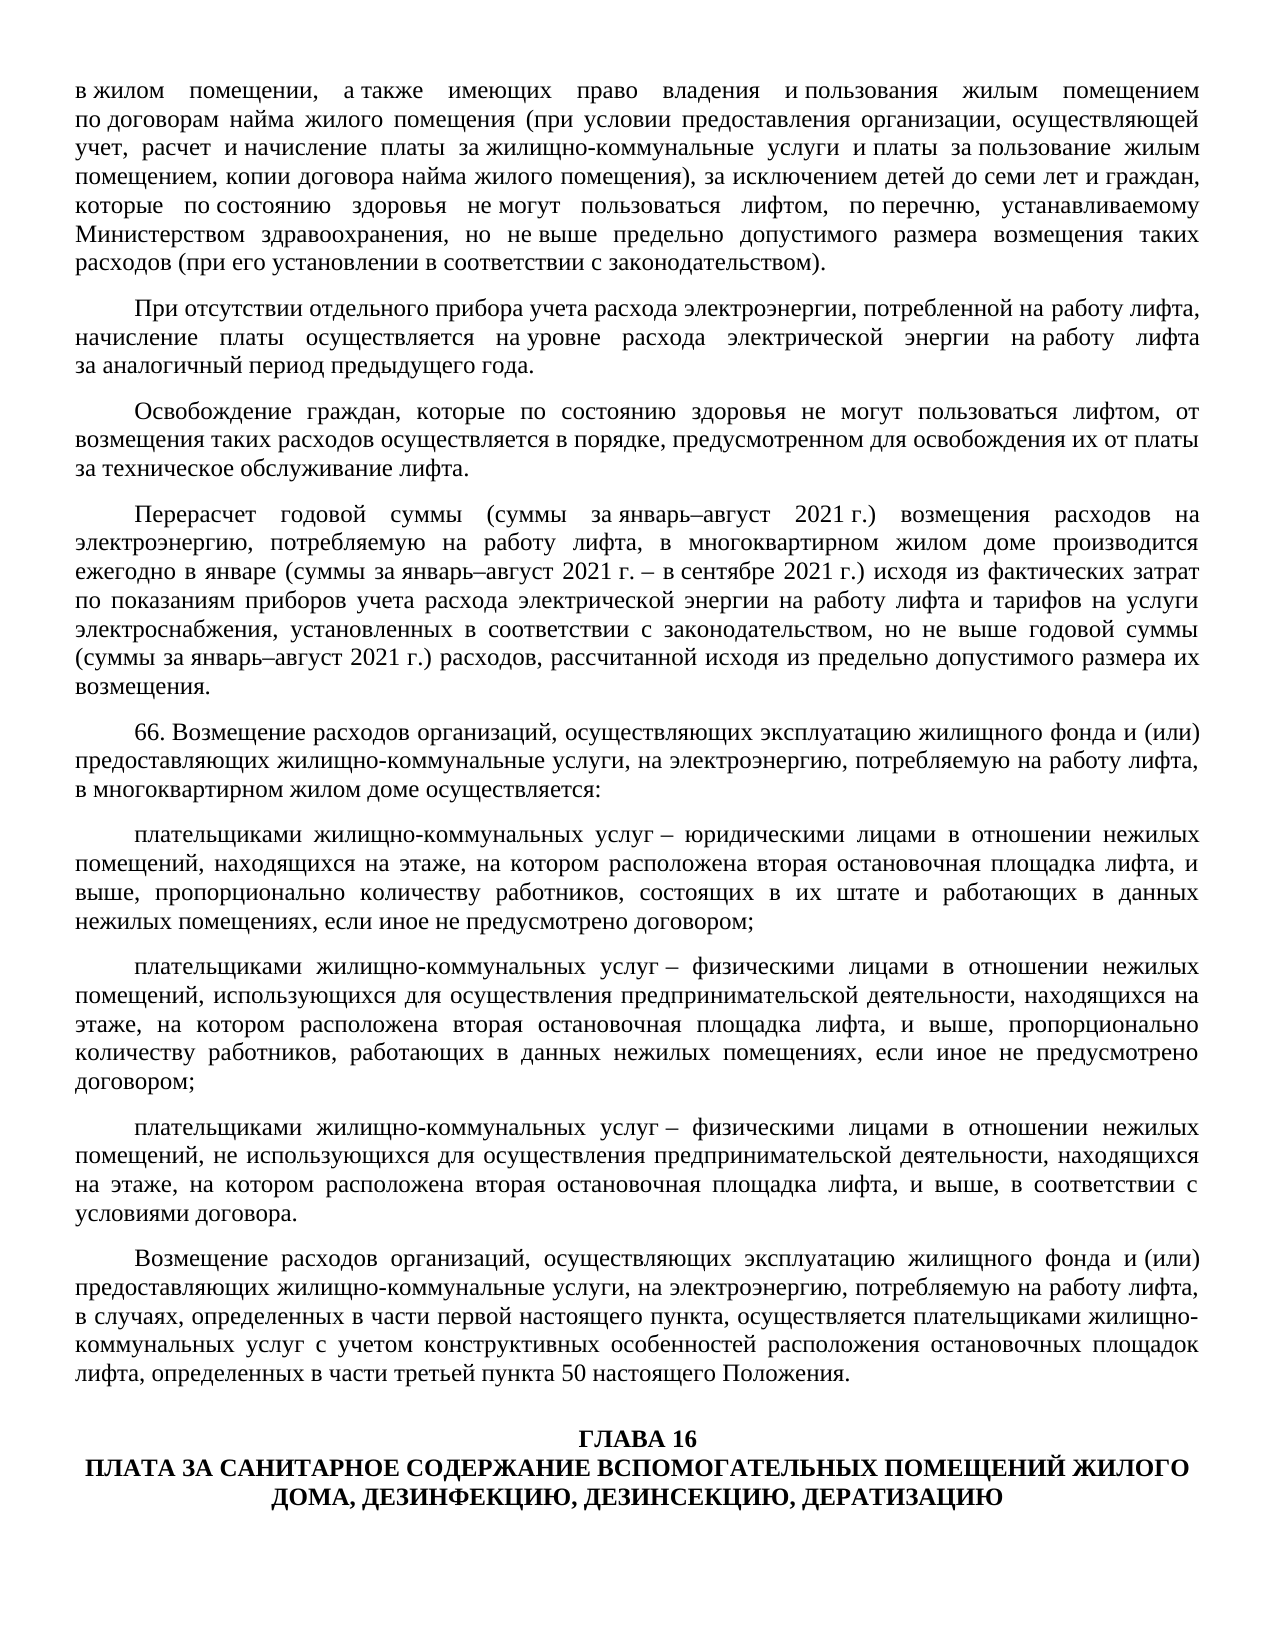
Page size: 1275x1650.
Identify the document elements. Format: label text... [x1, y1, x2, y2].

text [75, 75, 1200, 276]
text плательщиками жилищно-коммунальных услуг – физическими лицами в отношении нежилых помещений, не использующихся для осуществления предпринимательской деятельности, находящихся на этаже, на котором расположена вторая остановочная площадка лифта, и выше, в соответствии с условиями договора. [75, 1112, 1200, 1227]
text При отсутствии отдельного прибора учета расхода электроэнергии, потребленной на работу лифта, начисление платы осуществляется на уровне расхода электрической энергии на работу лифта за аналогичный период предыдущего года. [75, 293, 1200, 379]
text Перерасчет годовой суммы (суммы за январь–август 2021 г.) возмещения расходов на электроэнергию, потребляемую на работу лифта, в многоквартирном жилом доме производится ежегодно в январе (суммы за январь–август 2021 г. – в сентябре 2021 г.) исходя из фактических затрат по показаниям приборов учета расхода электрической энергии на работу лифта и тарифов на услуги электроснабжения, установленных в соответствии с законодательством, но не выше годовой суммы (суммы за январь–август 2021 г.) расходов, рассчитанной исходя из предельно допустимого размера их возмещения. [75, 499, 1200, 700]
text плательщиками жилищно-коммунальных услуг – юридическими лицами в отношении нежилых помещений, находящихся на этаже, на котором расположена вторая остановочная площадка лифта, и выше, пропорционально количеству работников, состоящих в их штате и работающих в данных нежилых помещениях, если иное не предусмотрено договором; [75, 819, 1200, 934]
text 66. Возмещение расходов организаций, осуществляющих эксплуатацию жилищного фонда и (или) предоставляющих жилищно-коммунальные услуги, на электроэнергию, потребляемую на работу лифта, в многоквартирном жилом доме осуществляется: [75, 717, 1200, 803]
text плательщиками жилищно-коммунальных услуг – физическими лицами в отношении нежилых помещений, использующихся для осуществления предпринимательской деятельности, находящихся на этаже, на котором расположена вторая остановочная площадка лифта, и выше, пропорционально количеству работников, работающих в данных нежилых помещениях, если иное не предусмотрено договором; [75, 951, 1200, 1095]
text Освобождение граждан, которые по состоянию здоровья не могут пользоваться лифтом, от возмещения таких расходов осуществляется в порядке, предусмотренном для освобождения их от платы за техническое обслуживание лифта. [75, 396, 1200, 482]
text Возмещение расходов организаций, осуществляющих эксплуатацию жилищного фонда и (или) предоставляющих жилищно-коммунальные услуги, на электроэнергию, потребляемую на работу лифта, в случаях, определенных в части первой настоящего пункта, осуществляется плательщиками жилищно-коммунальных услуг с учетом конструктивных особенностей расположения остановочных площадок лифта, определенных в части третьей пункта 50 настоящего Положения. [75, 1243, 1200, 1387]
text ГЛАВА 16 ПЛАТА ЗА САНИТАРНОЕ СОДЕРЖАНИЕ ВСПОМОГАТЕЛЬНЫХ ПОМЕЩЕНИЙ ЖИЛОГО ДОМА, ДЕЗИНФЕКЦИЮ, ДЕЗИНСЕКЦИЮ, ДЕРАТИЗАЦИЮ [75, 1424, 1200, 1511]
